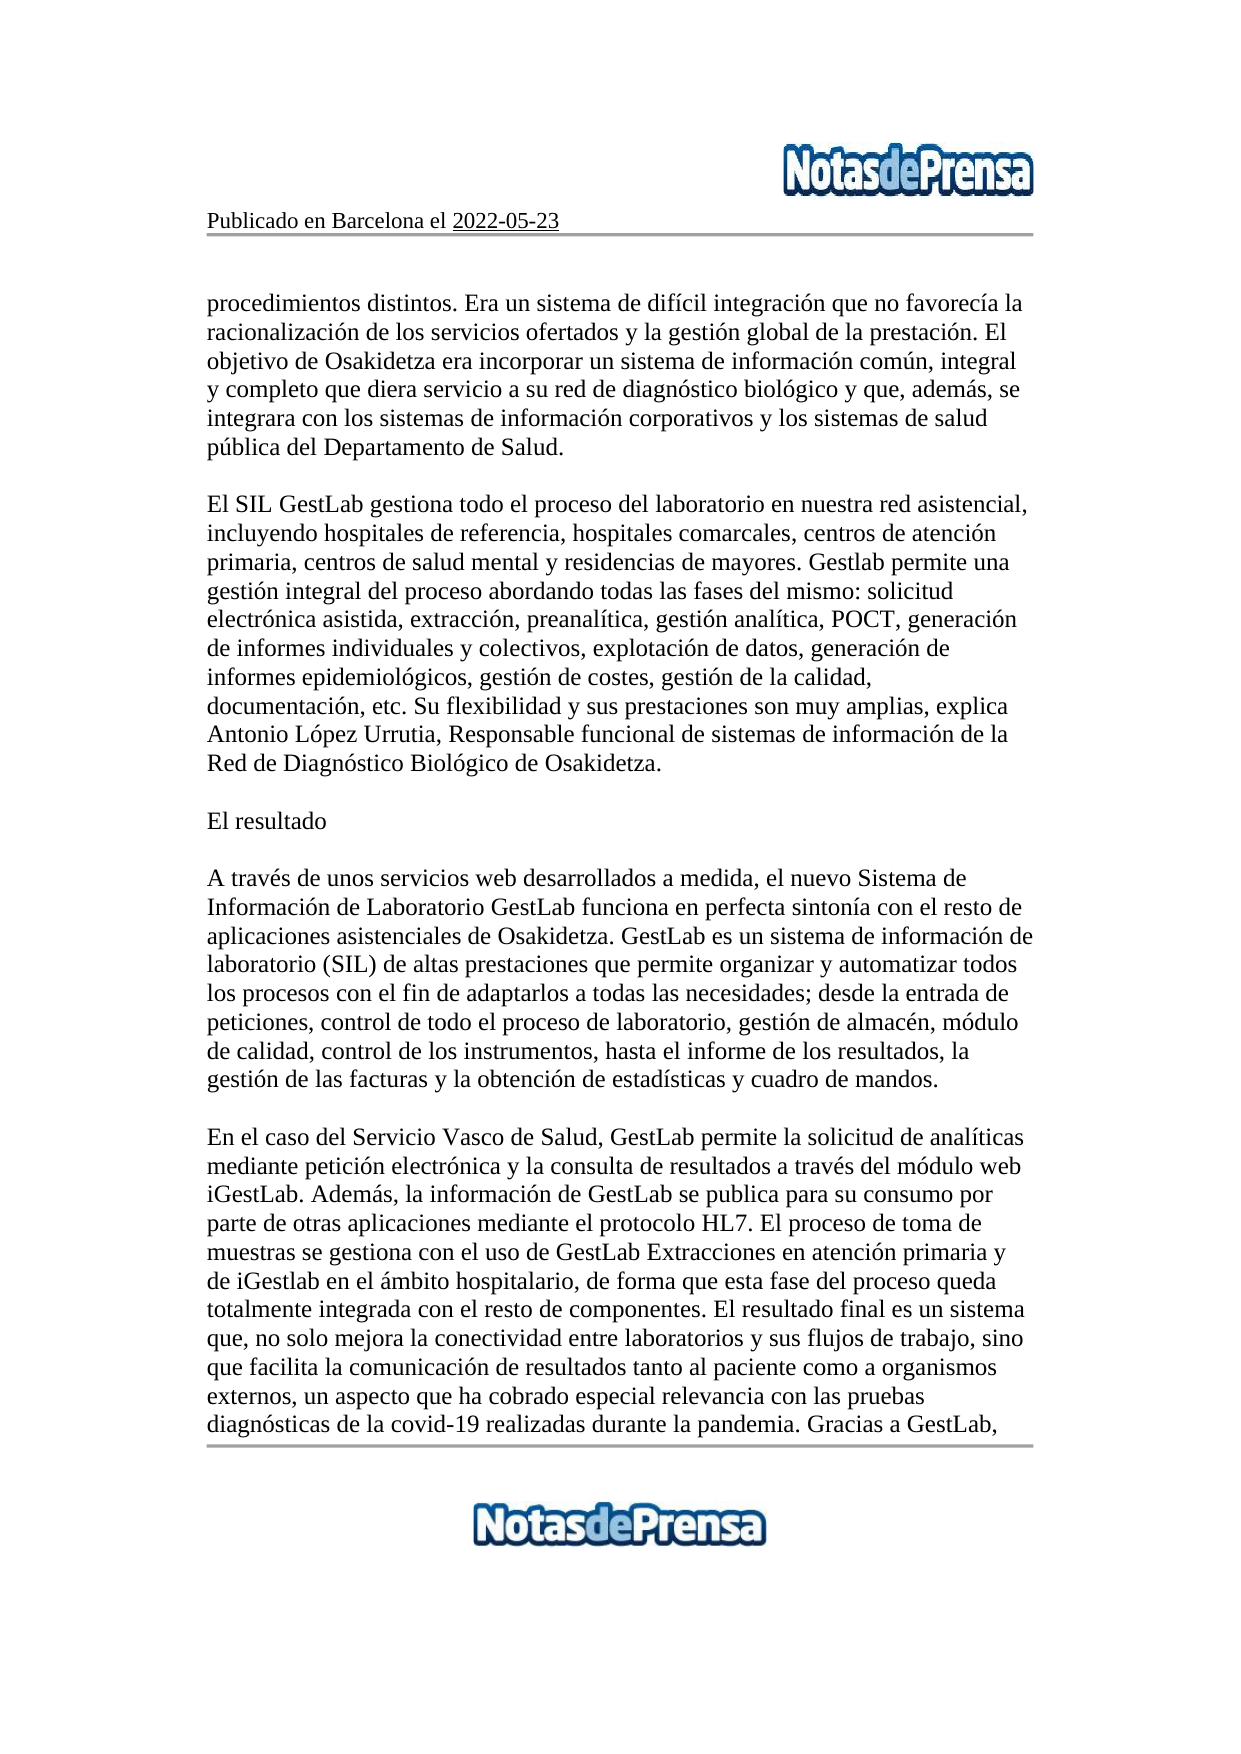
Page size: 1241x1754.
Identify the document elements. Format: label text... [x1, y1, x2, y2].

picture [473, 1501, 767, 1548]
picture [783, 142, 1034, 199]
